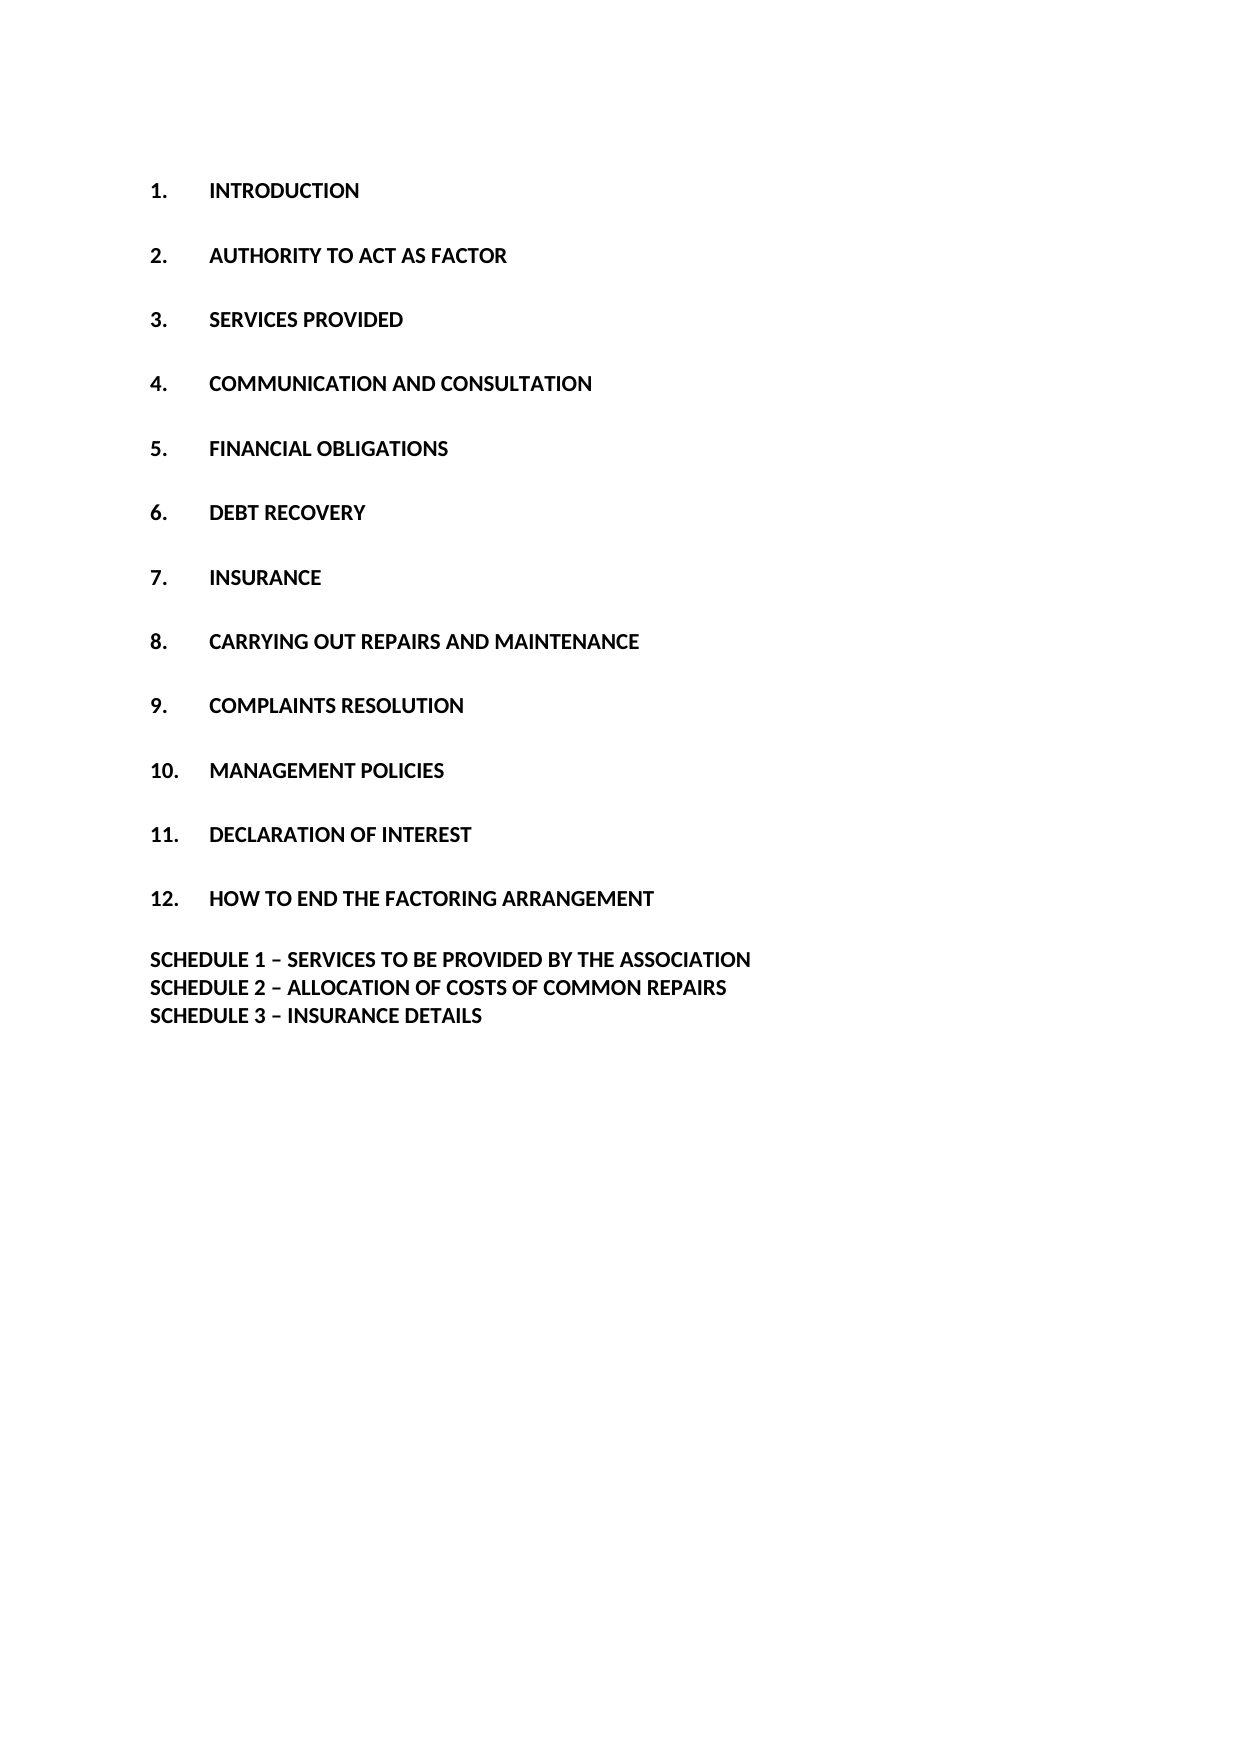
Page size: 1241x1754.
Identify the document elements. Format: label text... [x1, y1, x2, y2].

list FINANCIAL OBLIGATIONS [150, 434, 1090, 462]
list DEBT RECOVERY [150, 498, 1090, 526]
list COMPLAINTS RESOLUTION [150, 691, 1090, 719]
text SCHEDULE 2 – ALLOCATION OF COSTS OF COMMON REPAIRS [150, 973, 1090, 1001]
list MANAGEMENT POLICIES [150, 756, 1090, 784]
list INTRODUCTION [150, 176, 1090, 204]
list COMMUNICATION AND CONSULTATION [150, 369, 1090, 397]
text SCHEDULE 3 – INSURANCE DETAILS [150, 1001, 1090, 1029]
list CARRYING OUT REPAIRS AND MAINTENANCE [150, 627, 1090, 655]
list How to End the Factoring Arrangement [150, 884, 1090, 912]
list AUTHORITY TO ACT AS FACTOR [150, 241, 1090, 269]
list DECLARATION OF INTEREST [150, 820, 1090, 848]
text SCHEDULE 1 – SERVICES TO BE PROVIDED BY THE ASSOCIATION [150, 945, 1090, 973]
list INSURANCE [150, 563, 1090, 591]
list SERVICES PROVIDED [150, 305, 1090, 333]
